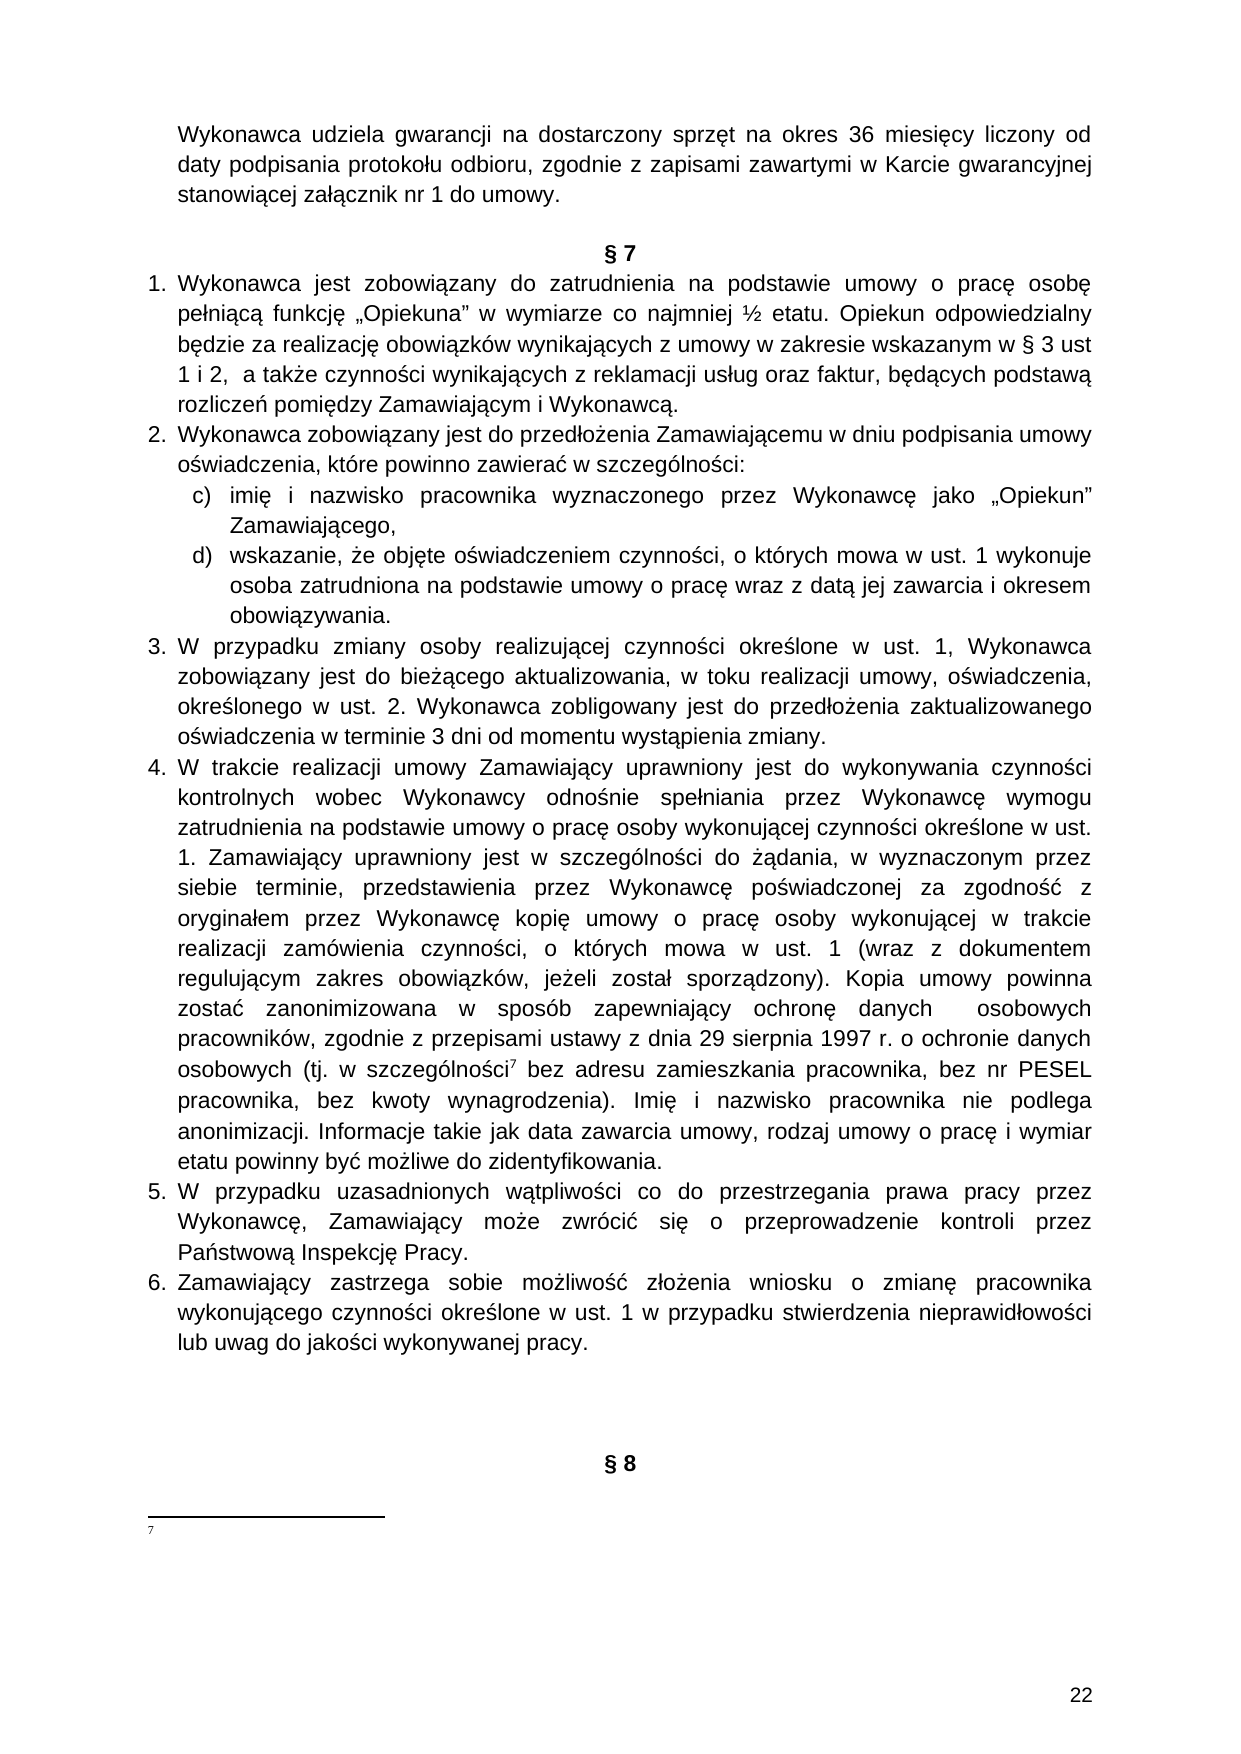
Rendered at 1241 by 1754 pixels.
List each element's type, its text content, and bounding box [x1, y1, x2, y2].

list W przypadku uzasadnionych wątpliwości co do przestrzegania prawa pracy przez Wykonawcę, Zamawiający może zwrócić się o przeprowadzenie kontroli przez Państwową Inspekcję Pracy. [148, 1178, 1092, 1265]
list § 7 [148, 240, 1092, 266]
list Wykonawca udziela gwarancji na dostarczony sprzęt na okres 36 miesięcy liczony od daty podpisania protokołu odbioru, zgodnie z zapisami zawartymi w Karcie gwarancyjnej stanowiącej załącznik nr 1 do umowy. [177, 121, 1092, 207]
list Wykonawca zobowiązany jest do przedłożenia Zamawiającemu w dniu podpisania umowy oświadczenia, które powinno zawierać w szczególności: [148, 421, 1092, 478]
list W trakcie realizacji umowy Zamawiający uprawniony jest do wykonywania czynności kontrolnych wobec Wykonawcy odnośnie spełniania przez Wykonawcę wymogu zatrudnienia na podstawie umowy o pracę osoby wykonującej czynności określone w ust. 1. Zamawiający uprawniony jest w szczególności do żądania, w wyznaczonym przez siebie terminie, przedstawienia przez Wykonawcę poświadczonej za zgodność z oryginałem przez Wykonawcę kopię umowy o pracę osoby wykonującej w trakcie realizacji zamówienia czynności, o których mowa w ust. 1 (wraz z dokumentem regulującym zakres obowiązków, jeżeli został sporządzony). Kopia umowy powinna zostać zanonimizowana w sposób zapewniający ochronę danych osobowych pracowników, zgodnie z przepisami ustawy z dnia 29 sierpnia 1997 r. o ochronie danych osobowych (tj. w szczególności bez adresu zamieszkania pracownika, bez nr PESEL pracownika, bez kwoty wynagrodzenia). Imię i nazwisko pracownika nie podlega anonimizacji. Informacje takie jak data zawarcia umowy, rodzaj umowy o pracę i wymiar etatu powinny być możliwe do zidentyfikowania. [148, 753, 1092, 1174]
list W przypadku zmiany osoby realizującej czynności określone w ust. 1, Wykonawca zobowiązany jest do bieżącego aktualizowania, w toku realizacji umowy, oświadczenia, określonego w ust. 2. Wykonawca zobligowany jest do przedłożenia zaktualizowanego oświadczenia w terminie 3 dni od momentu wystąpienia zmiany. [148, 633, 1092, 750]
list Zamawiający zastrzega sobie możliwość złożenia wniosku o zmianę pracownika wykonującego czynności określone w ust. 1 w przypadku stwierdzenia nieprawidłowości lub uwag do jakości wykonywanej pracy. [148, 1269, 1092, 1356]
list wskazanie, że objęte oświadczeniem czynności, o których mowa w ust. 1 wykonuje osoba zatrudniona na podstawie umowy o pracę wraz z datą jej zawarcia i okresem obowiązywania. [192, 542, 1092, 629]
list Wykonawca jest zobowiązany do zatrudnienia na podstawie umowy o pracę osobę pełniącą funkcję „Opiekuna” w wymiarze co najmniej ½ etatu. Opiekun odpowiedzialny będzie za realizację obowiązków wynikających z umowy w zakresie wskazanym w § 3 ust 1 i 2, a także czynności wynikających z reklamacji usług oraz faktur, będących podstawą rozliczeń pomiędzy Zamawiającym i Wykonawcą. [148, 270, 1092, 417]
text § 8 [148, 1450, 1092, 1476]
list imię i nazwisko pracownika wyznaczonego przez Wykonawcę jako „Opiekun” Zamawiającego, [192, 482, 1092, 538]
